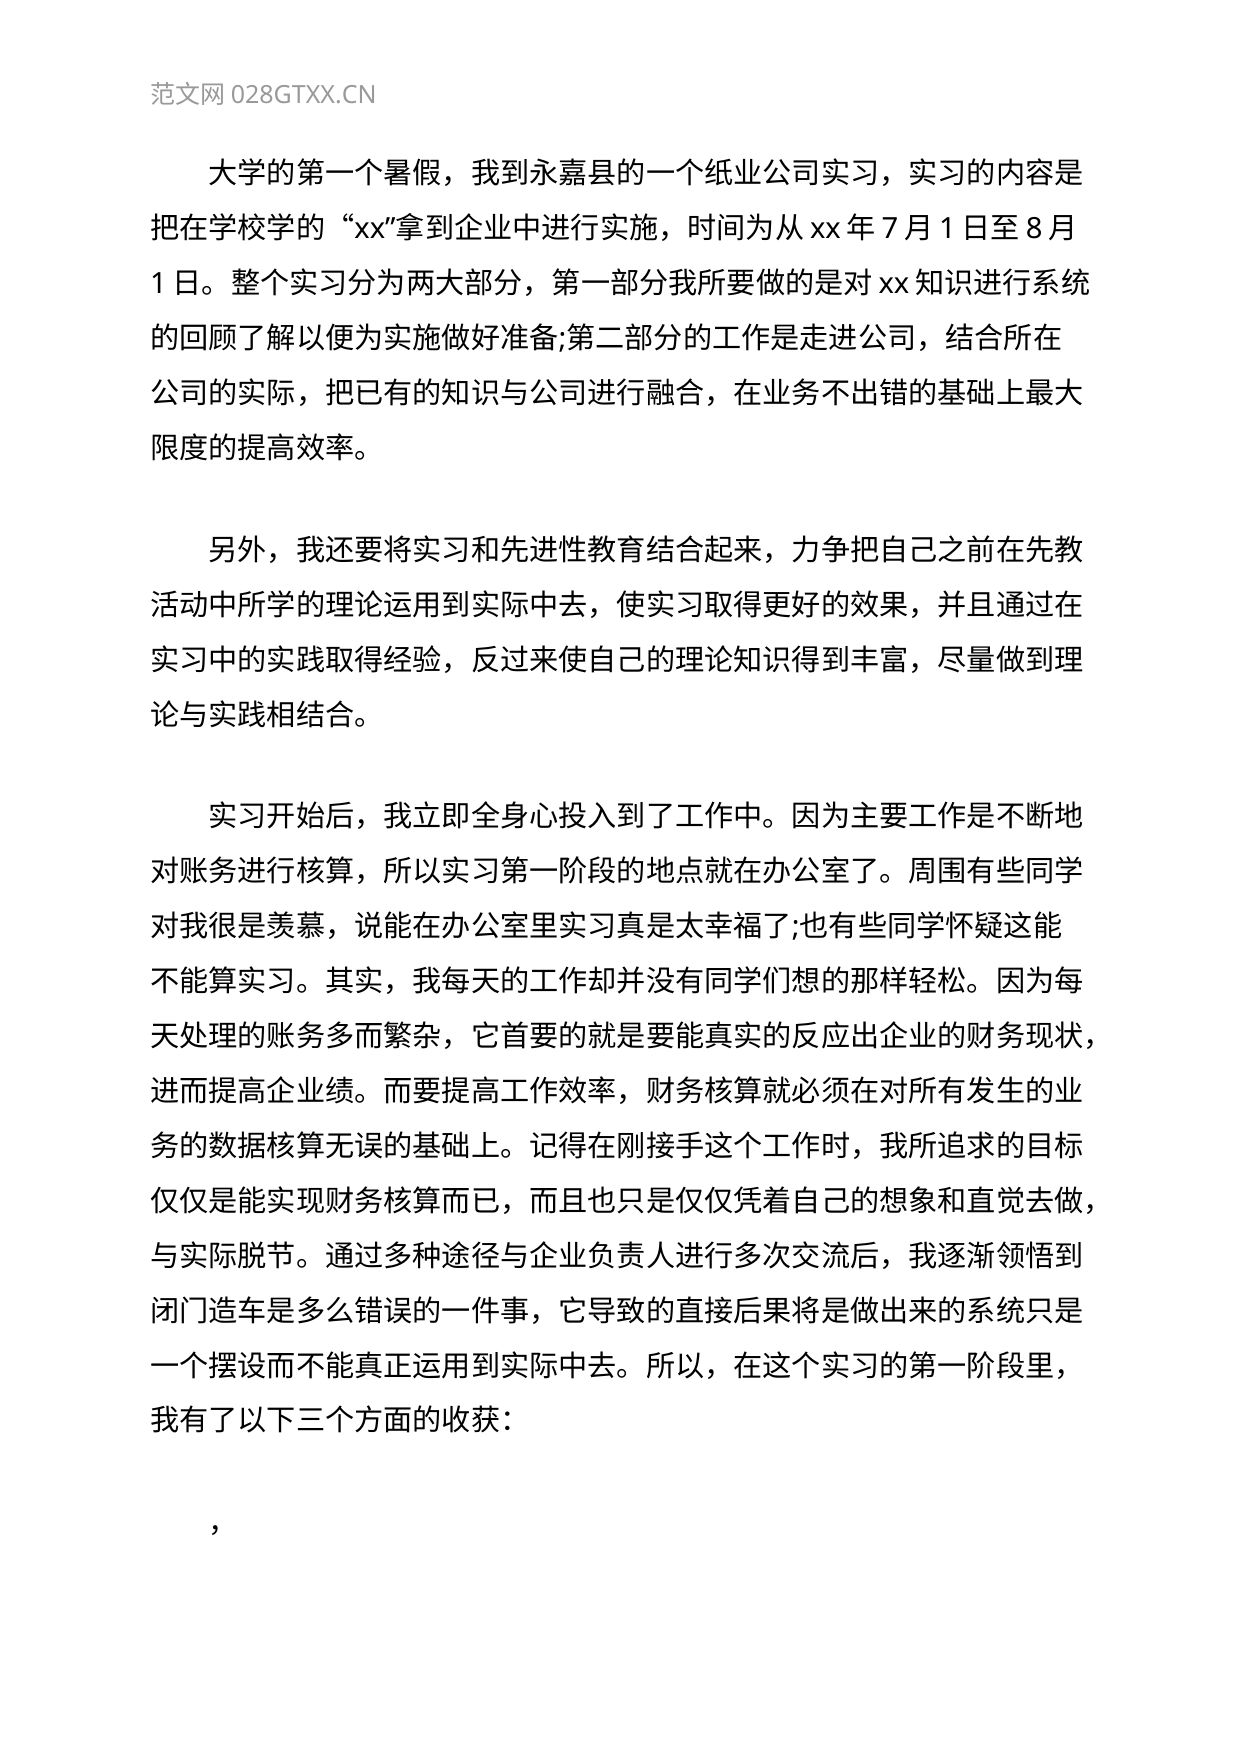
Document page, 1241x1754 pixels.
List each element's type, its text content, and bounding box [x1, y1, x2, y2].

text 另外，我还要将实习和先进性教育结合起来，力争把自己之前在先教活动中所学的理论运用到实际中去，使实习取得更好的效果，并且通过在实习中的实践取得经验，反过来使自己的理论知识得到丰富，尽量做到理论与实践相结合。 [150, 527, 1090, 733]
text 大学的第一个暑假，我到永嘉县的一个纸业公司实习，实习的内容是把在学校学的“xx”拿到企业中进行实施，时间为从xx年7月1日至8月1日。整个实习分为两大部分，第一部分我所要做的是对xx知识进行系统的回顾了解以便为实施做好准备;第二部分的工作是走进公司，结合所在公司的实际，把已有的知识与公司进行融合，在业务不出错的基础上最大限度的提高效率。 [150, 150, 1090, 467]
text ， [150, 1499, 1090, 1541]
text 实习开始后，我立即全身心投入到了工作中。因为主要工作是不断地对账务进行核算，所以实习第一阶段的地点就在办公室了。周围有些同学对我很是羡慕，说能在办公室里实习真是太幸福了;也有些同学怀疑这能不能算实习。其实，我每天的工作却并没有同学们想的那样轻松。因为每天处理的账务多而繁杂，它首要的就是要能真实的反应出企业的财务现状，进而提高企业绩。而要提高工作效率，财务核算就必须在对所有发生的业务的数据核算无误的基础上。记得在刚接手这个工作时，我所追求的目标仅仅是能实现财务核算而已，而且也只是仅仅凭着自己的想象和直觉去做，与实际脱节。通过多种途径与企业负责人进行多次交流后，我逐渐领悟到闭门造车是多么错误的一件事，它导致的直接后果将是做出来的系统只是一个摆设而不能真正运用到实际中去。所以，在这个实习的第一阶段里，我有了以下三个方面的收获： [150, 793, 1090, 1439]
